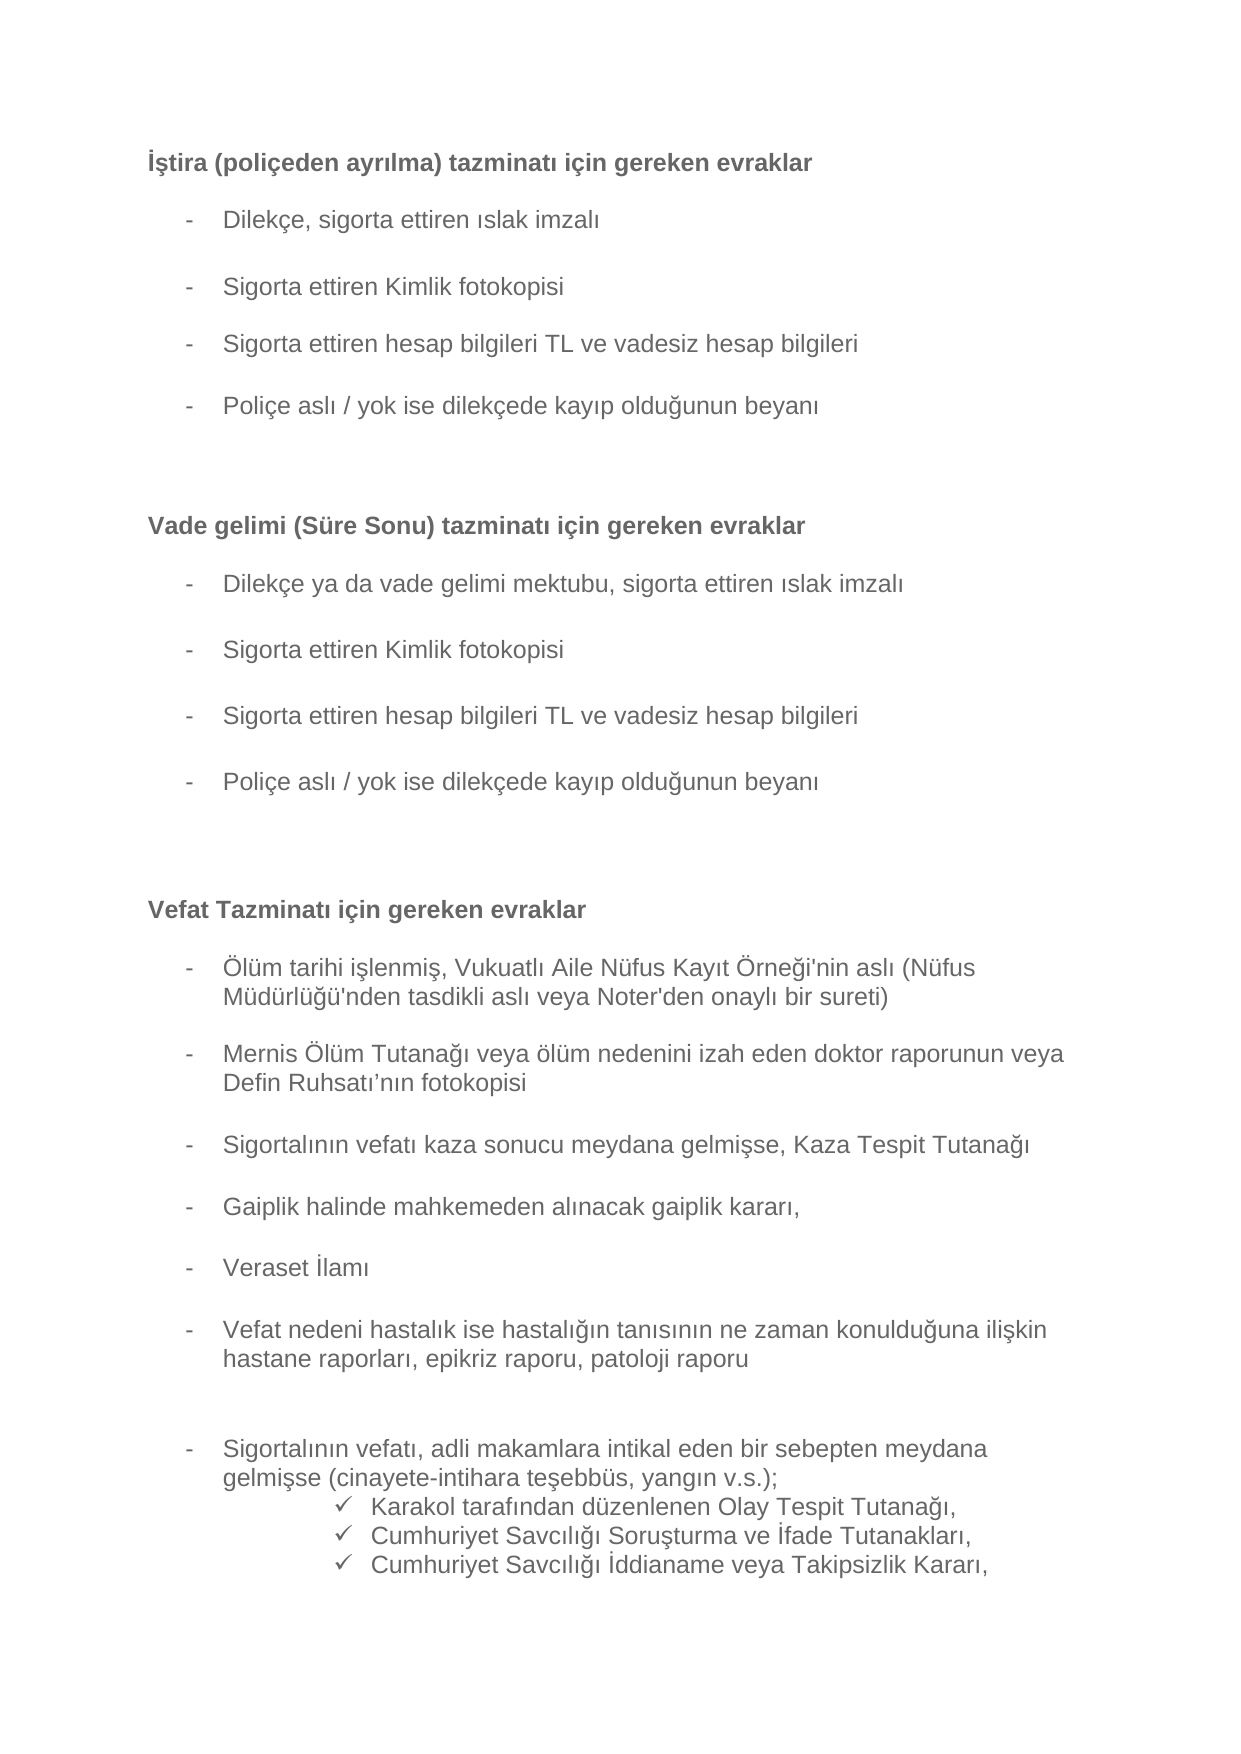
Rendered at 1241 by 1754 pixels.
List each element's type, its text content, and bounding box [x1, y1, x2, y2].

list Veraset İlamı [185, 1253, 1093, 1282]
list Dilekçe ya da vade gelimi mektubu, sigorta ettiren ıslak imzalı [185, 569, 1093, 598]
text Vade gelimi (Süre Sonu) tazminatı için gereken evraklar [148, 511, 1093, 540]
list Cumhuriyet Savcılığı İddianame veya Takipsizlik Kararı, [333, 1550, 1093, 1578]
list Ölüm tarihi işlenmiş, Vukuatlı Aile Nüfus Kayıt Örneği'nin aslı (Nüfus Müdürlüğü'nden tasdikli aslı veya Noter'den onaylı bir sureti) [185, 953, 1093, 1011]
text Vefat Tazminatı için gereken evraklar [148, 895, 1093, 924]
list Vefat nedeni hastalık ise hastalığın tanısının ne zaman konulduğuna ilişkin hastane raporları, epikriz raporu, patoloji raporu [185, 1315, 1093, 1373]
list Mernis Ölüm Tutanağı veya ölüm nedenini izah eden doktor raporunun veya Defin Ruhsatı’nın fotokopisi [185, 1039, 1093, 1097]
list Sigortalının vefatı, adli makamlara intikal eden bir sebepten meydana gelmişse (cinayete-intihara teşebbüs, yangın v.s.); [185, 1434, 1093, 1492]
list Dilekçe, sigorta ettiren ıslak imzalı [185, 206, 1093, 234]
list Sigorta ettiren hesap bilgileri TL ve vadesiz hesap bilgileri [185, 329, 1093, 358]
list Sigorta ettiren Kimlik fotokopisi [185, 635, 1093, 664]
list Sigorta ettiren Kimlik fotokopisi [185, 272, 1093, 300]
list Sigortalının vefatı kaza sonucu meydana gelmişse, Kaza Tespit Tutanağı [185, 1130, 1093, 1159]
text İştira (poliçeden ayrılma) tazminatı için gereken evraklar [148, 148, 1093, 176]
list Sigorta ettiren hesap bilgileri TL ve vadesiz hesap bilgileri [185, 701, 1093, 730]
list Poliçe aslı / yok ise dilekçede kayıp olduğunun beyanı [185, 767, 1093, 796]
list Karakol tarafından düzenlenen Olay Tespit Tutanağı, [333, 1492, 1093, 1521]
list Poliçe aslı / yok ise dilekçede kayıp olduğunun beyanı [185, 391, 1093, 419]
list Cumhuriyet Savcılığı Soruşturma ve İfade Tutanakları, [333, 1521, 1093, 1550]
list Gaiplik halinde mahkemeden alınacak gaiplik kararı, [185, 1192, 1093, 1220]
